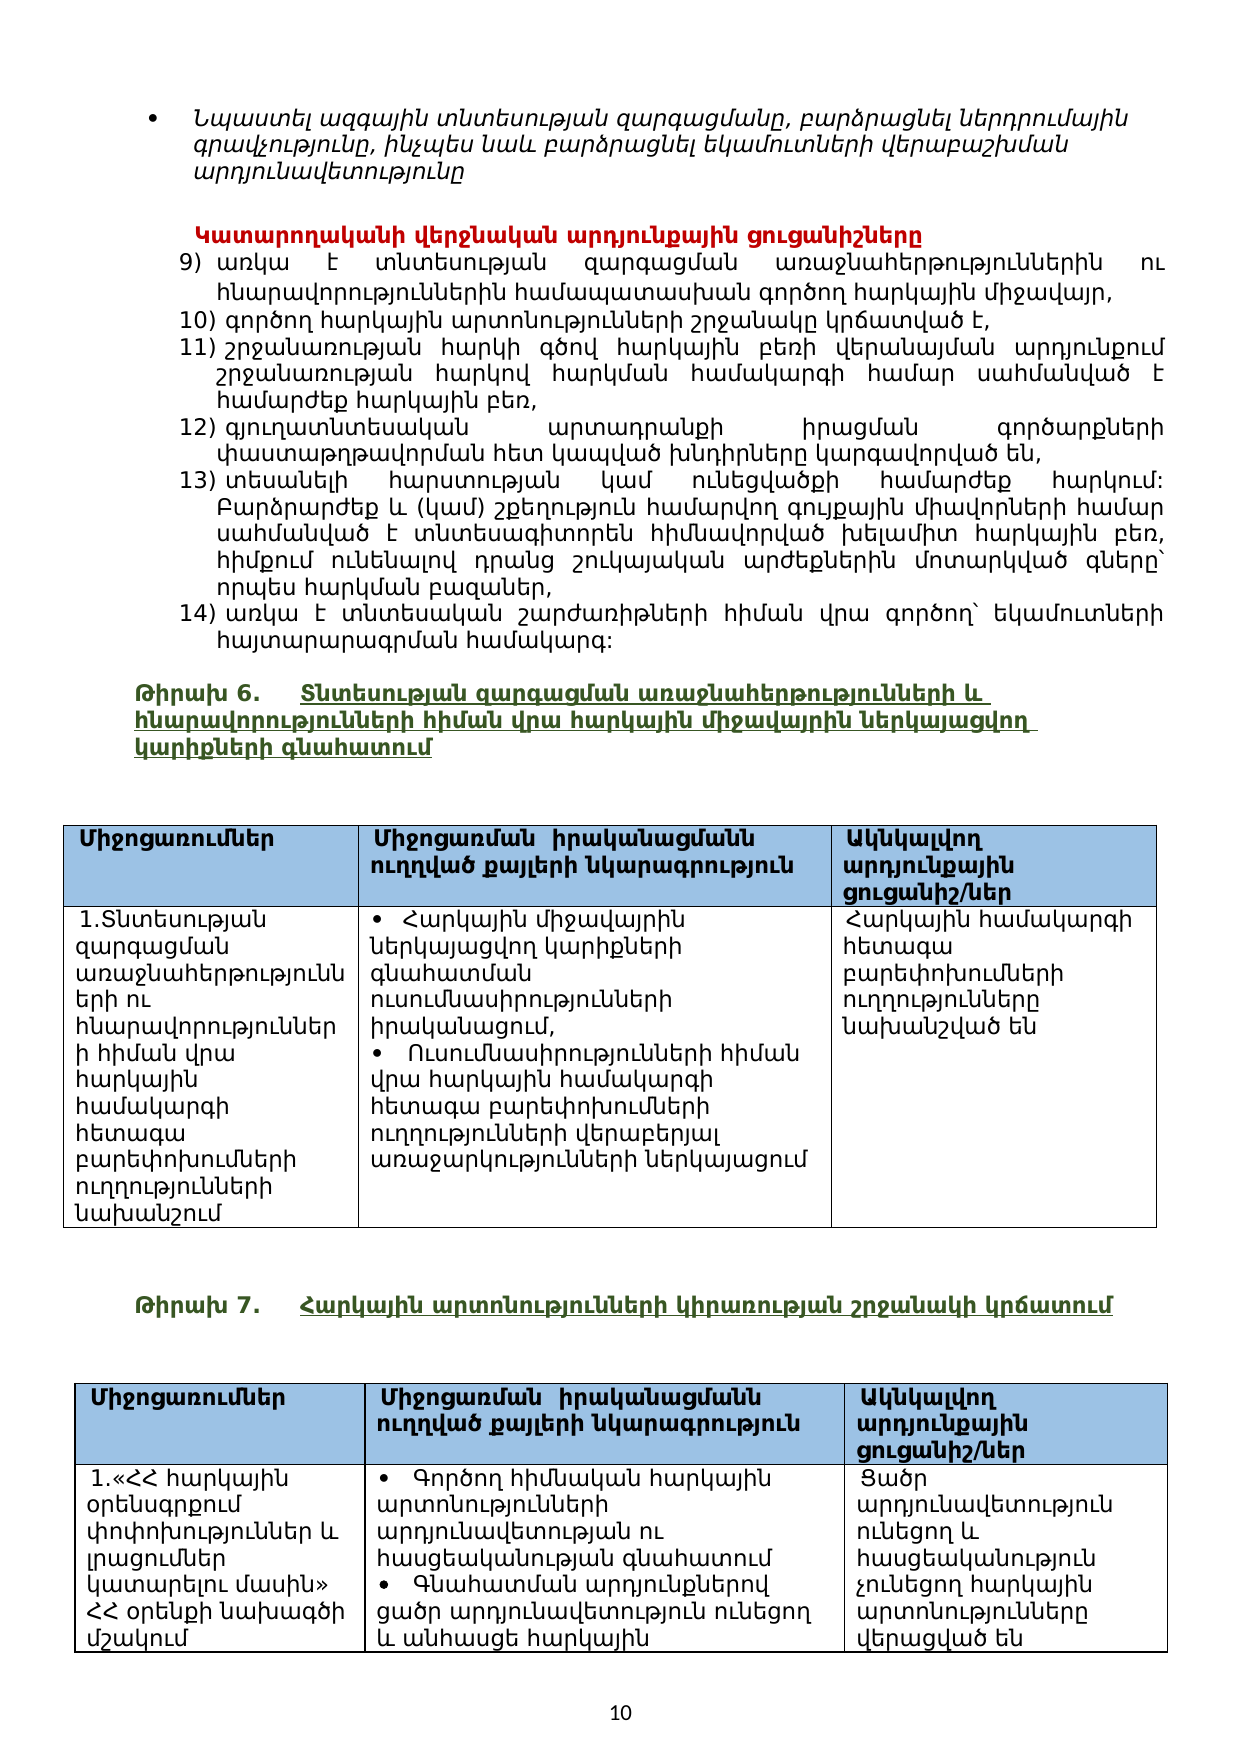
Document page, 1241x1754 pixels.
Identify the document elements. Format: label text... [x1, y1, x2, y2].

list գյուղատնտեսական արտադրանքի իրացման գործարքների փաստաթղթավորման հետ կապված խնդիրները կարգավորված են, [178, 414, 1165, 467]
list Նպաստել ազգային տնտեսության զարգացմանը, բարձրացնել ներդրումային գրավչությունը, ինչպես նաև բարձրացնել եկամուտների վերաբաշխման արդյունավետությունը [149, 105, 1165, 185]
list շրջանառության հարկի գծով հարկային բեռի վերանայման արդյունքում շրջանառության հարկով հարկման համակարգի համար սահմանված է համարժեք հարկային բեռ, [178, 334, 1165, 414]
table_cell 1.Տնտեսության զարգացման առաջնահերթությունների ու հնարավորությունների հիման վրա հարկային համակարգի հետագա բարեփոխումների ուղղությունների նախանշում [64, 907, 358, 1227]
text Հարկային արտոնությունների կիրառության շրջանակի կրճատում [134, 1292, 1165, 1318]
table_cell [366, 1465, 844, 1651]
list գործող հարկային արտոնությունների շրջանակը կրճատված է, [178, 307, 1165, 334]
list առկա է տնտեսության զարգացման առաջնահերթություններին ու հնարավորություններին համապատասխան գործող հարկային միջավայր, [178, 249, 1165, 307]
text Կատարողականի վերջնական արդյունքային ցուցանիշները [135, 222, 1165, 249]
table_cell Հարկային համակարգի հետագա բարեփոխումների ուղղությունները նախանշված են [832, 907, 1156, 1227]
text Տնտեսության զարգացման առաջնահերթությունների և հնարավորությունների հիման վրա հարկային միջավայրին ներկայացվող կարիքների գնահատում [134, 680, 1165, 760]
table_header Միջոցառման իրականացմանն ուղղված քայլերի նկարագրություն [366, 1384, 844, 1464]
table_header Ակնկալվող արդյունքային ցուցանիշ/ներ [845, 1384, 1167, 1464]
list առկա է տնտեսական շարժառիթների հիման վրա գործող՝ եկամուտների հայտարարագրման համակարգ: [178, 600, 1165, 654]
list տեսանելի հարստության կամ ունեցվածքի համարժեք հարկում: Բարձրարժեք և (կամ) շքեղություն համարվող գույքային միավորների համար սահմանված է տնտեսագիտորեն հիմնավորված խելամիտ հարկային բեռ, հիմքում ունենալով դրանց շուկայական արժեքներին մոտարկված գները՝ որպես հարկման բազաներ, [178, 467, 1165, 600]
table_cell Հարկային միջավայրին ներկայացվող կարիքների գնահատման ուսումնասիրությունների իրականացում, Ուսումնասիրությունների հիման վրա հարկային համակարգի հետագա բարեփոխումների ուղղությունների վերաբերյալ առաջարկությունների ներկայացում [359, 907, 831, 1227]
table_header Ակնկալվող արդյունքային ցուցանիշ/ներ [832, 826, 1156, 906]
table_header Միջոցառումներ [64, 826, 358, 906]
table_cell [845, 1465, 1167, 1651]
table_header Միջոցառման իրականացմանն ուղղված քայլերի նկարագրություն [359, 826, 831, 906]
table_header Միջոցառումներ [76, 1384, 364, 1464]
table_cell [76, 1465, 364, 1651]
